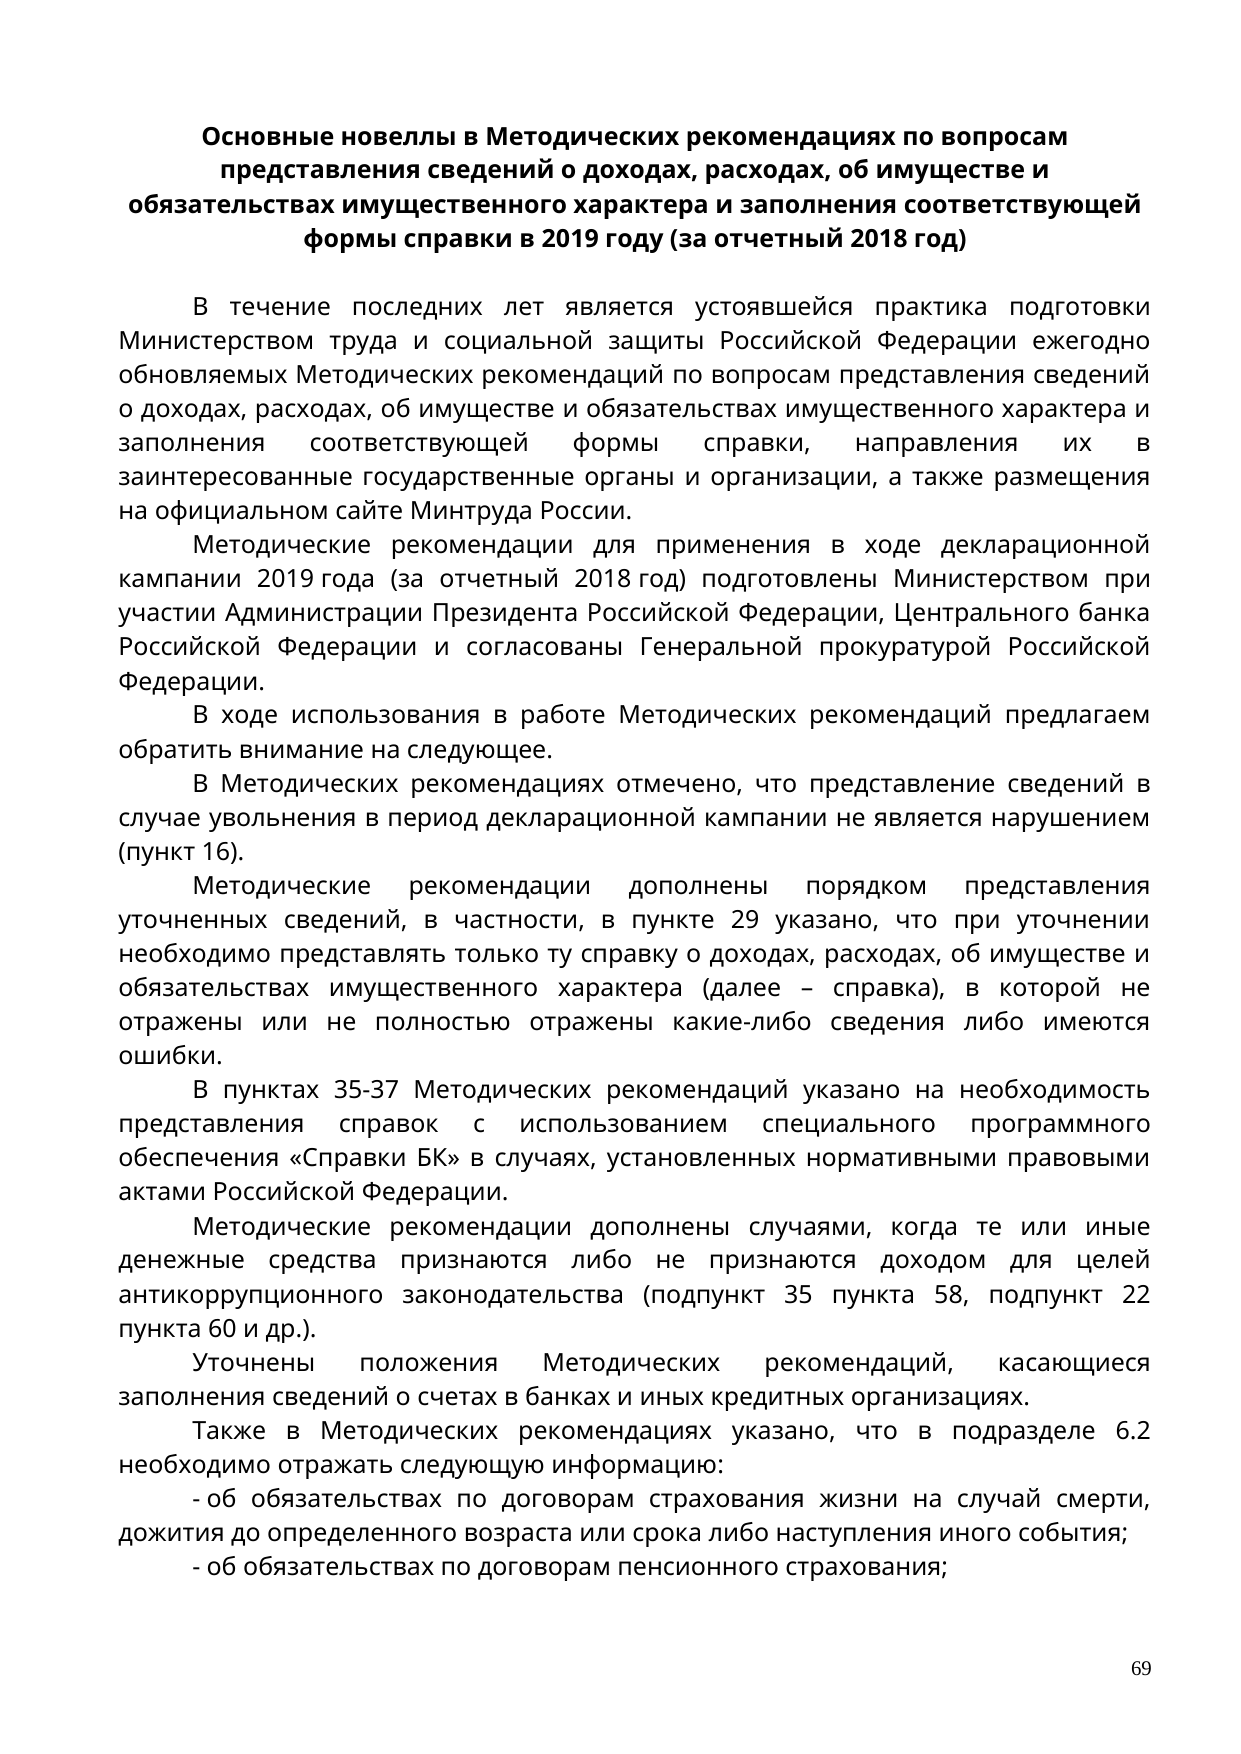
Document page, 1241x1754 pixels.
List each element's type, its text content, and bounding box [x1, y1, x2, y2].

text В Методических рекомендациях отмечено, что представление сведений в случае увольнения в период декларационной кампании не является нарушением (пункт 16). [118, 765, 1152, 867]
text Основные новеллы в Методических рекомендациях по вопросам представления сведений о доходах, расходах, об имуществе и обязательствах имущественного характера и заполнения соответствующей формы справки в 2019 году (за отчетный 2018 год) [118, 118, 1152, 254]
text Также в Методических рекомендациях указано, что в подразделе 6.2 необходимо отражать следующую информацию: [118, 1412, 1152, 1481]
text Методические рекомендации дополнены порядком представления уточненных сведений, в частности, в пункте 29 указано, что при уточнении необходимо представлять только ту справку о доходах, расходах, об имуществе и обязательствах имущественного характера (далее – справка), в которой не отражены или не полностью отражены какие-либо сведения либо имеются ошибки. [118, 867, 1152, 1072]
text - об обязательствах по договорам страхования жизни на случай смерти, дожития до определенного возраста или срока либо наступления иного события; [118, 1481, 1152, 1549]
text Методические рекомендации для применения в ходе декларационной кампании 2019 года (за отчетный 2018 год) подготовлены Министерством при участии Администрации Президента Российской Федерации, Центрального банка Российской Федерации и согласованы Генеральной прокуратурой Российской Федерации. [118, 527, 1152, 697]
text - об обязательствах по договорам пенсионного страхования; [118, 1549, 1152, 1583]
text В пунктах 35-37 Методических рекомендаций указано на необходимость представления справок с использованием специального программного обеспечения «Справки БК» в случаях, установленных нормативными правовыми актами Российской Федерации. [118, 1072, 1152, 1208]
text В ходе использования в работе Методических рекомендаций предлагаем обратить внимание на следующее. [118, 697, 1152, 765]
text Уточнены положения Методических рекомендаций, касающиеся заполнения сведений о счетах в банках и иных кредитных организациях. [118, 1344, 1152, 1412]
text В течение последних лет является устоявшейся практика подготовки Министерством труда и социальной защиты Российской Федерации ежегодно обновляемых Методических рекомендаций по вопросам представления сведений о доходах, расходах, об имуществе и обязательствах имущественного характера и заполнения соответствующей формы справки, направления их в заинтересованные государственные органы и организации, а также размещения на официальном сайте Минтруда России. [118, 288, 1152, 527]
text Методические рекомендации дополнены случаями, когда те или иные денежные средства признаются либо не признаются доходом для целей антикоррупционного законодательства (подпункт 35 пункта 58, подпункт 22 пункта 60 и др.). [118, 1208, 1152, 1344]
